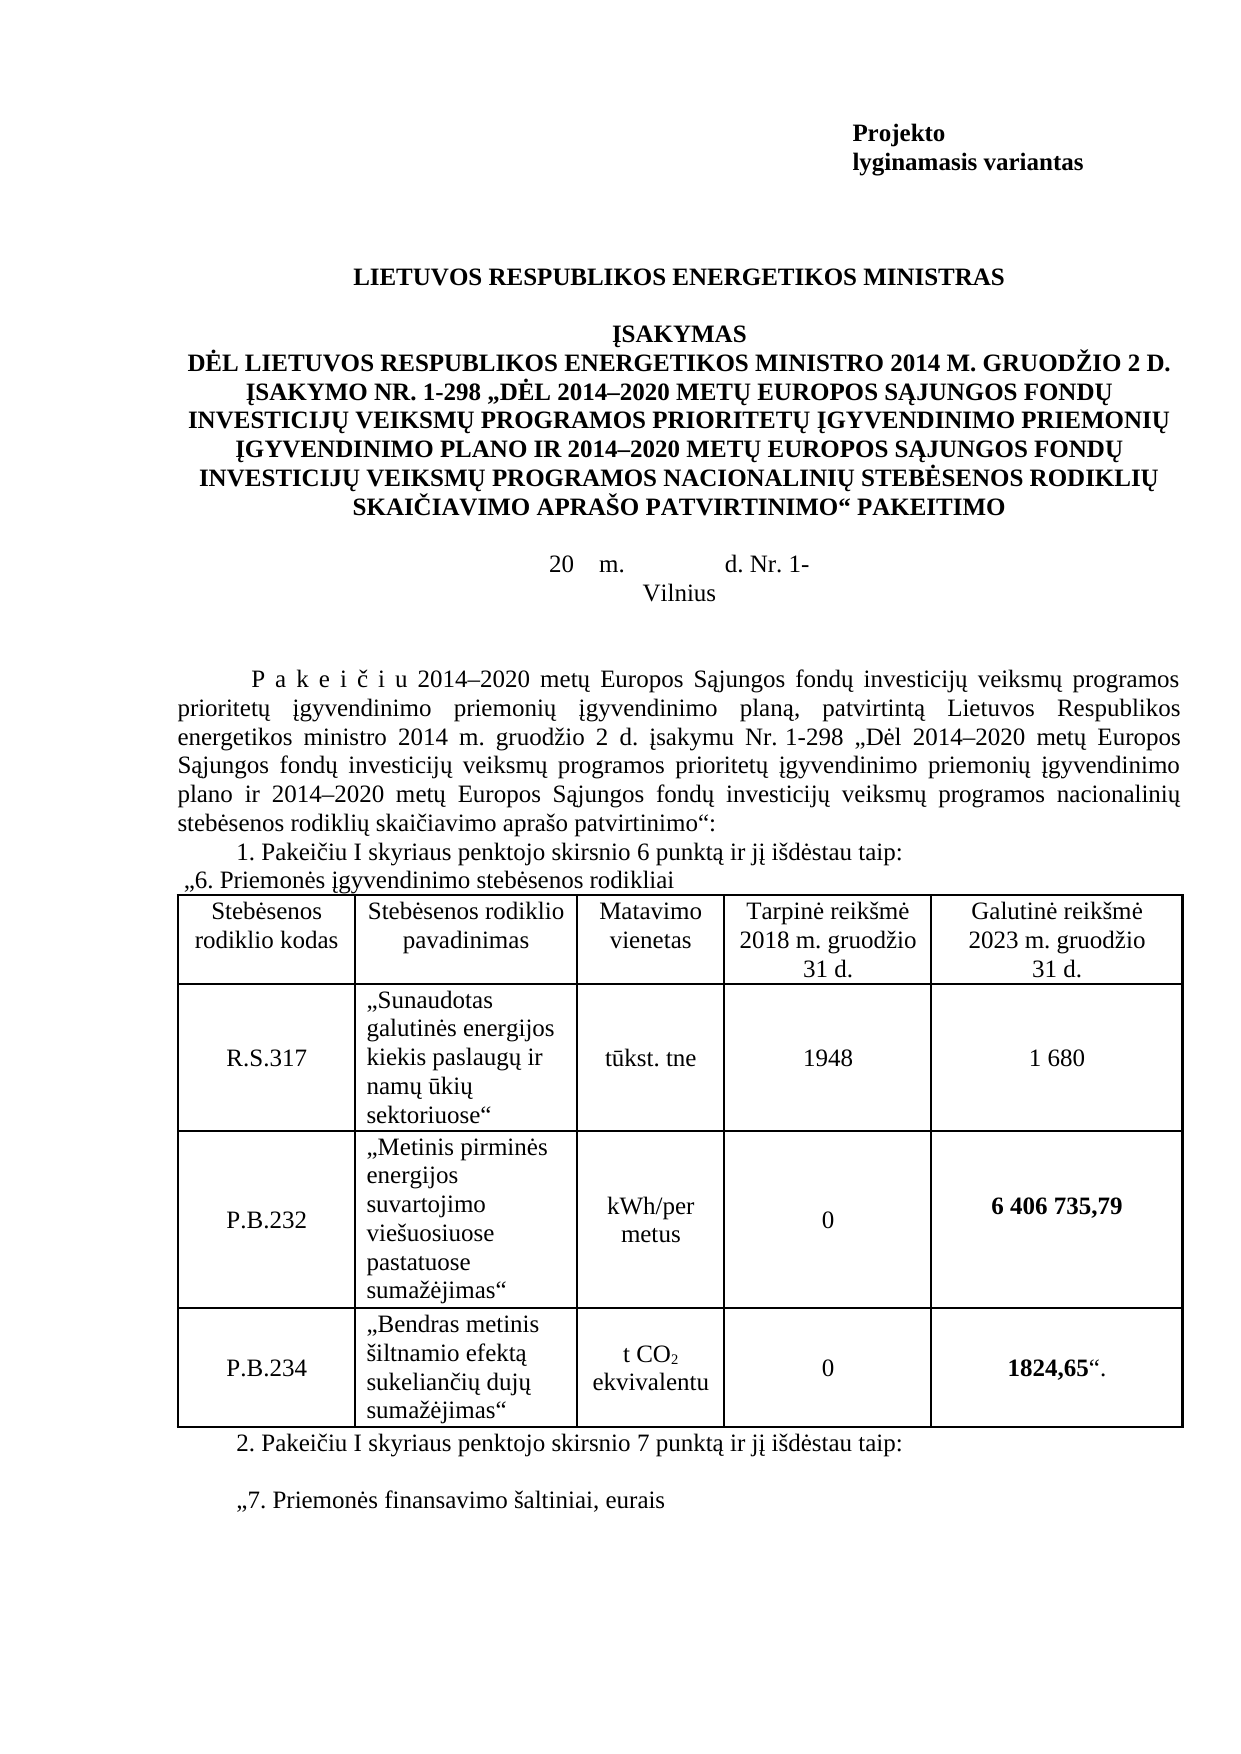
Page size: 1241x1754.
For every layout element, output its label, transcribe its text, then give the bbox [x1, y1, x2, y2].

table_header Matavimo vienetas [578, 896, 723, 983]
text „6. Priemonės įgyvendinimo stebėsenos rodikliai [177, 866, 1181, 894]
text SKAIČIAVIMO APRAŠO PATVIRTINIMO“ PAKEITIMO [177, 492, 1181, 521]
table_cell 6 406 735,79 [932, 1132, 1181, 1307]
table_header Stebėsenos rodiklio kodas [179, 896, 354, 983]
table_cell 1824,65“. [932, 1309, 1181, 1426]
text lyginamasis variantas [852, 147, 1181, 176]
table_header Stebėsenos rodiklio pavadinimas [356, 896, 576, 983]
text DĖL LIETUVOS RESPUBLIKOS ENERGETIKOS MINISTRO 2014 M. GRUODŽIO 2 D. ĮSAKYMO NR. 1-298 „DĖL 2014–2020 METŲ EUROPOS SĄJUNGOS FONDŲ INVESTICIJŲ VEIKSMŲ PROGRAMOS PRIORITETŲ ĮGYVENDINIMO PRIEMONIŲ ĮGYVENDINIMO PLANO IR 2014–2020 METŲ EUROPOS SĄJUNGOS FONDŲ INVESTICIJŲ VEIKSMŲ PROGRAMOS NACIONALINIŲ STEBĖSENOS RODIKLIŲ [177, 348, 1181, 492]
table_header Galutinė reikšmė 2023 m. gruodžio 31 d. [932, 896, 1181, 983]
table_cell 0 [725, 1132, 930, 1307]
table_cell 0 [725, 1309, 930, 1426]
table_cell 1948 [725, 985, 930, 1130]
text LIETUVOS RESPUBLIKOS energetikos MINISTRAS [177, 262, 1181, 291]
table_cell „Sunaudotas galutinės energijos kiekis paslaugų ir namų ūkių sektoriuose“ [356, 985, 576, 1130]
table_cell tūkst. tne [578, 985, 723, 1130]
table_cell „Bendras metinis šiltnamio efektą sukeliančių dujų sumažėjimas“ [356, 1309, 576, 1426]
table_cell „Metinis pirminės energijos suvartojimo viešuosiuose pastatuose sumažėjimas“ [356, 1132, 576, 1307]
table_cell R.S.317 [179, 985, 354, 1130]
table_cell kWh/per metus [578, 1132, 723, 1307]
text „7. Priemonės finansavimo šaltiniai, eurais [177, 1485, 1181, 1514]
table_cell P.B.234 [179, 1309, 354, 1426]
table_cell t CO2 ekvivalentu [578, 1309, 723, 1426]
table_header Tarpinė reikšmė 2018 m. gruodžio 31 d. [725, 896, 930, 983]
table_cell 1 680 [932, 985, 1181, 1130]
text Vilnius [177, 578, 1181, 607]
text 1. Pakeičiu I skyriaus penktojo skirsnio 6 punktą ir jį išdėstau taip: [236, 837, 1181, 866]
text ĮSAKYMAS [177, 319, 1181, 348]
text P a k e i č i u 2014–2020 metų Europos Sąjungos fondų investicijų veiksmų programos prioritetų įgyvendinimo priemonių įgyvendinimo planą, patvirtintą Lietuvos Respublikos energetikos ministro 2014 m. gruodžio 2 d. įsakymu Nr. 1-298 „Dėl 2014–2020 metų Europos Sąjungos fondų investicijų veiksmų programos prioritetų įgyvendinimo priemonių įgyvendinimo plano ir 2014–2020 metų Europos Sąjungos fondų investicijų veiksmų programos nacionalinių stebėsenos rodiklių skaičiavimo aprašo patvirtinimo“: [177, 664, 1181, 808]
text 20 m. d. Nr. 1- [177, 549, 1181, 578]
text Projekto [717, 118, 1181, 147]
text 2. Pakeičiu I skyriaus penktojo skirsnio 7 punktą ir jį išdėstau taip: [177, 1428, 1181, 1457]
table_cell P.B.232 [179, 1132, 354, 1307]
